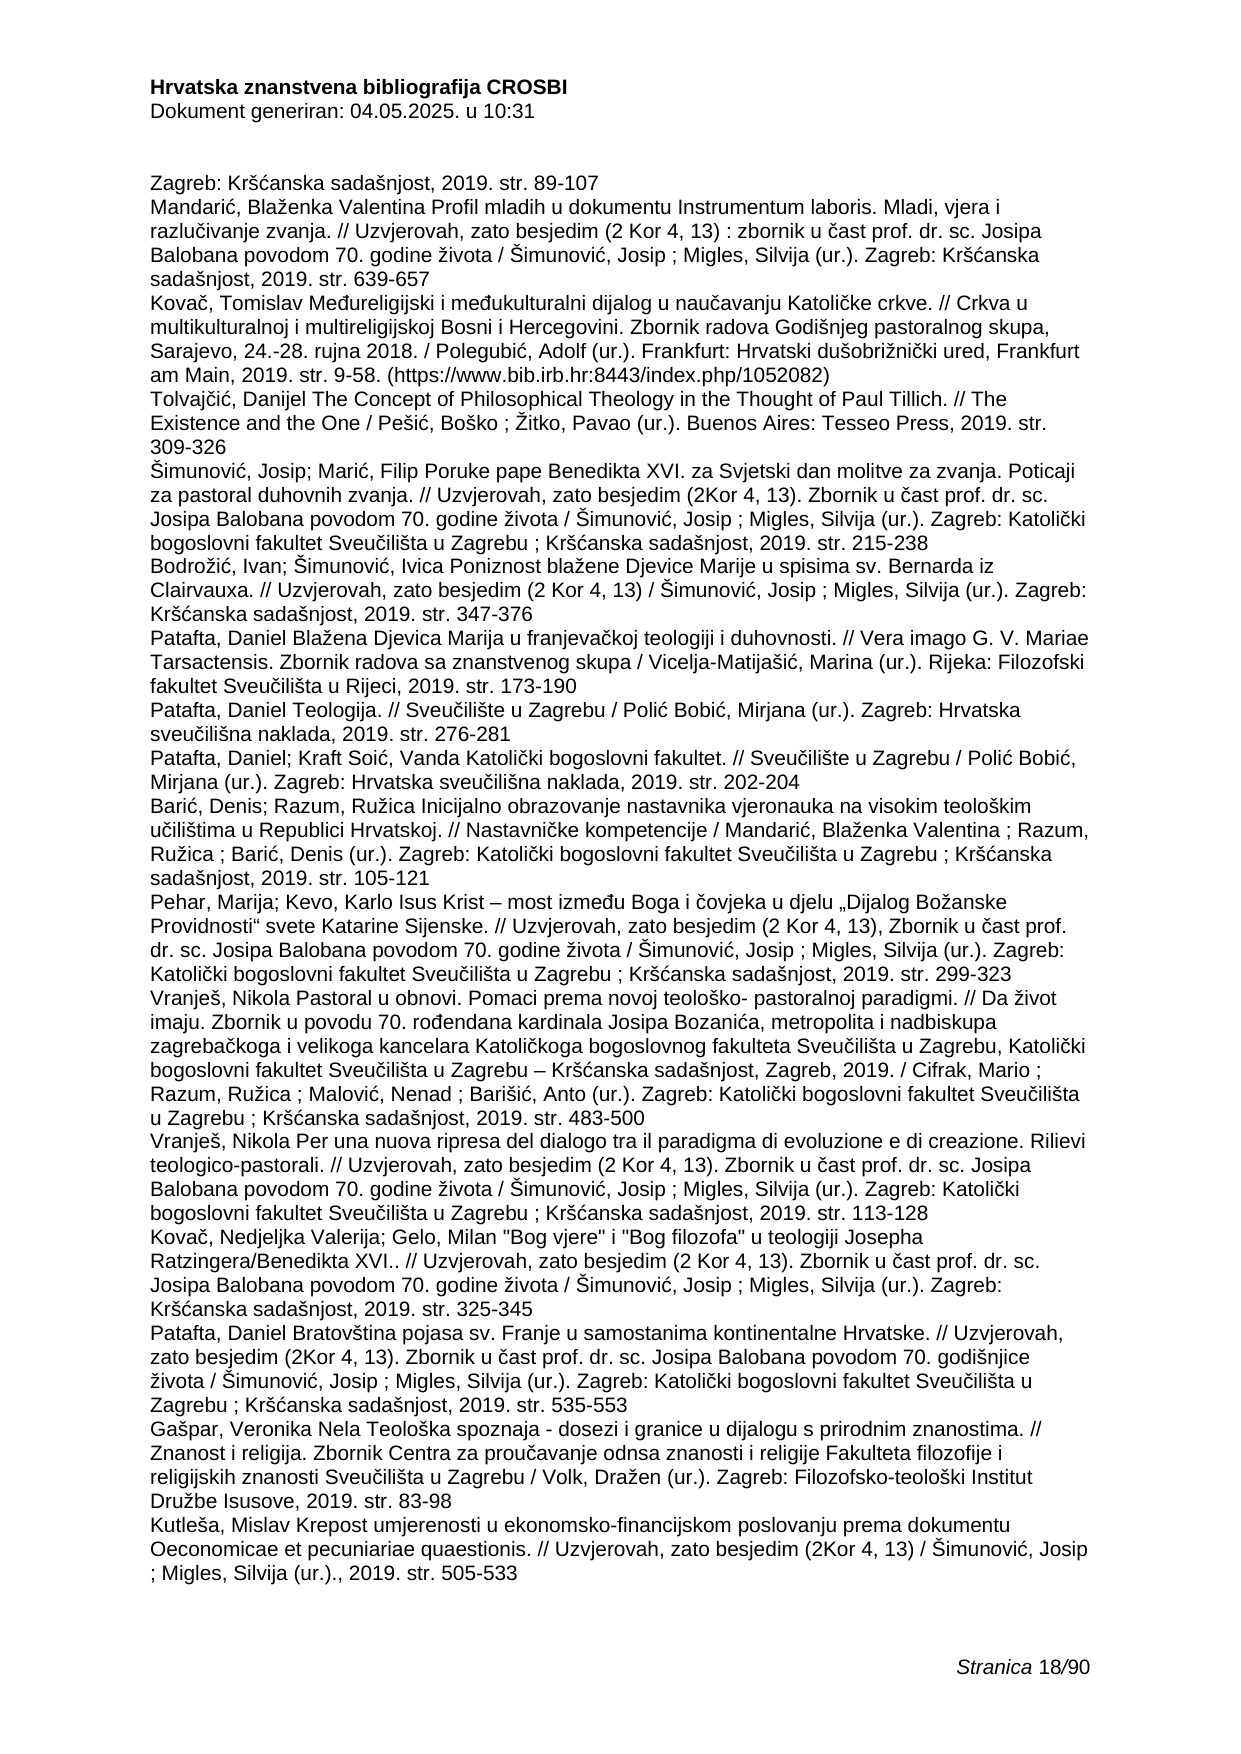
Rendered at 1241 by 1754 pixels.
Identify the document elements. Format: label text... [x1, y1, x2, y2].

text Kovač, Nedjeljka Valerija; Gelo, Milan [150, 1225, 1090, 1321]
text Vranješ, Nikola [150, 986, 1090, 1129]
text Bodrožić, Ivan; Šimunović, Ivica [150, 554, 1090, 626]
text Barić, Denis; Razum, Ružica [150, 794, 1090, 890]
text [150, 171, 1090, 195]
text Kovač, Tomislav [150, 291, 1090, 387]
text Tolvajčić, Danijel [150, 387, 1090, 458]
text Pehar, Marija; Kevo, Karlo [150, 890, 1090, 986]
text Vranješ, Nikola [150, 1129, 1090, 1225]
text Mandarić, Blaženka Valentina [150, 195, 1090, 291]
text Patafta, Daniel [150, 626, 1090, 698]
text Gašpar, Veronika Nela [150, 1417, 1090, 1513]
text Patafta, Daniel [150, 698, 1090, 746]
text Patafta, Daniel; Kraft Soić, Vanda [150, 746, 1090, 794]
text Kutleša, Mislav [150, 1513, 1090, 1584]
text Patafta, Daniel [150, 1321, 1090, 1417]
text Šimunović, Josip; Marić, Filip [150, 458, 1090, 554]
